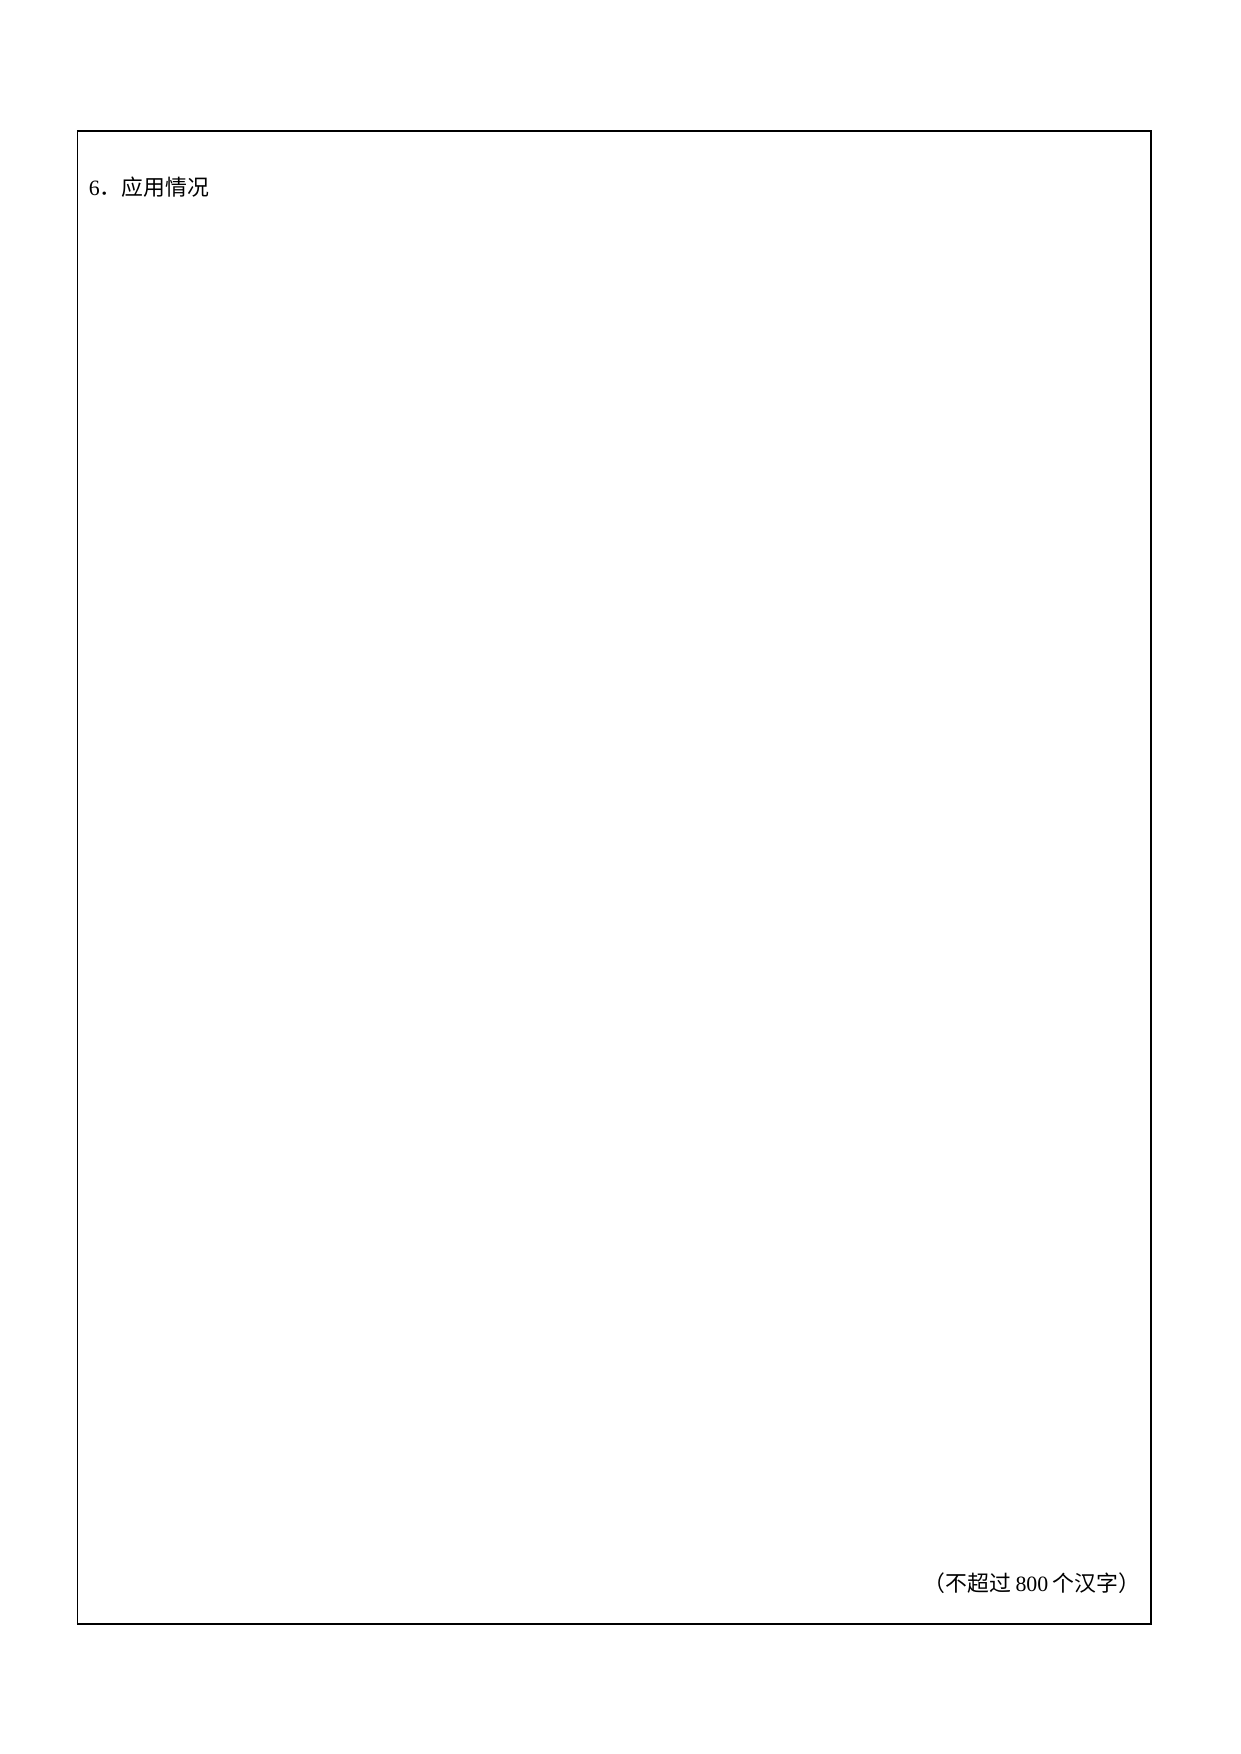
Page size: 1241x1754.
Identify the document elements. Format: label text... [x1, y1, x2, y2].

table_cell （不超过800个汉字） [78, 1566, 1150, 1623]
table_header 6．应用情况 [78, 132, 1150, 1566]
